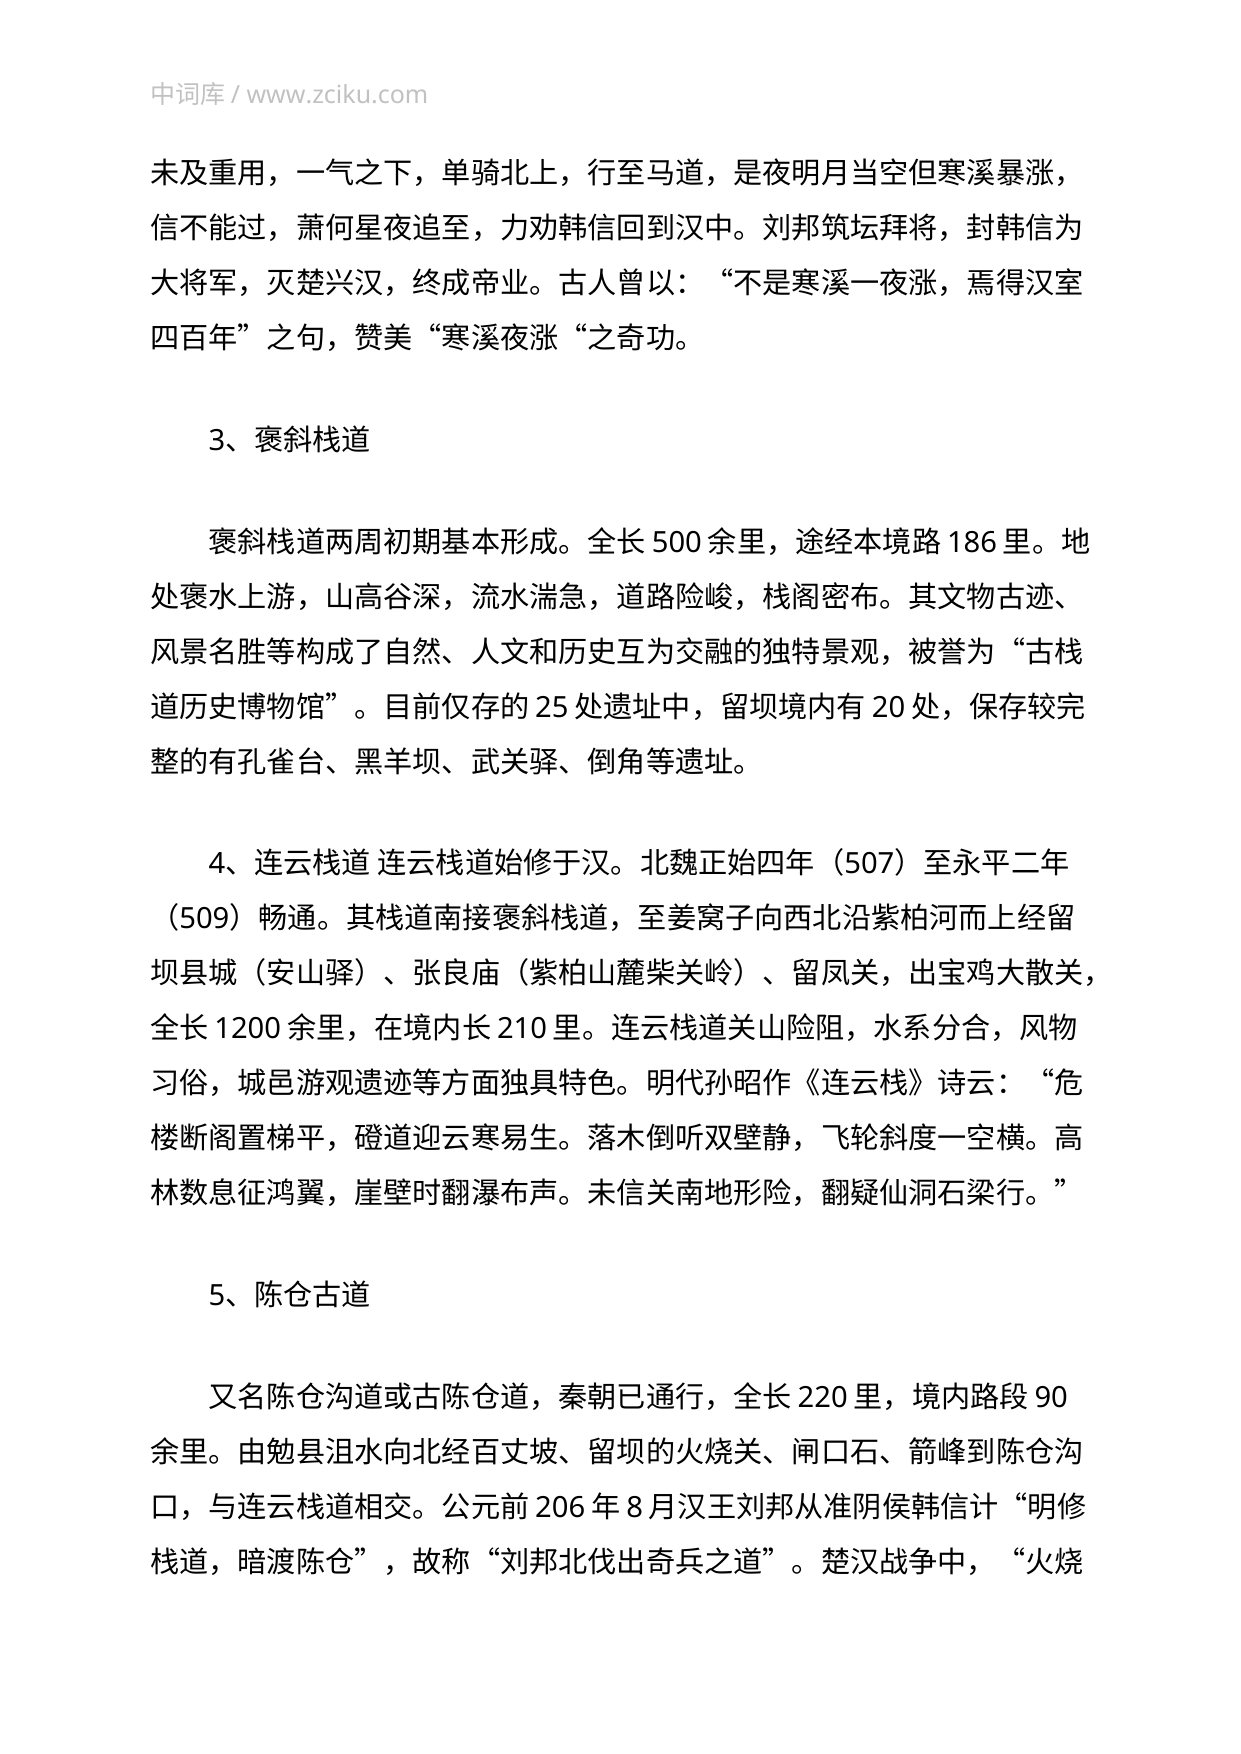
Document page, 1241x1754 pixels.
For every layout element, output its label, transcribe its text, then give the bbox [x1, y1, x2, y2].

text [150, 150, 1090, 357]
text 5、陈仓古道 [150, 1271, 1090, 1314]
text 4、连云栈道 连云栈道始修于汉。北魏正始四年（507）至永平二年（509）畅通。其栈道南接褒斜栈道，至姜窝子向西北沿紫柏河而上经留坝县城（安山驿）、张良庙（紫柏山麓柴关岭）、留凤关，出宝鸡大散关，全长1200余里，在境内长210里。连云栈道关山险阻，水系分合，风物习俗，城邑游观遗迹等方面独具特色。明代孙昭作《连云栈》诗云：“危楼断阁置梯平，磴道迎云寒易生。落木倒听双壁静，飞轮斜度一空横。高林数息征鸿翼，崖壁时翻瀑布声。未信关南地形险，翻疑仙洞石梁行。” [150, 840, 1090, 1212]
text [150, 1373, 1090, 1581]
text 3、褒斜栈道 [150, 416, 1090, 459]
text 褒斜栈道两周初期基本形成。全长500余里，途经本境路186里。地处褒水上游，山高谷深，流水湍急，道路险峻，栈阁密布。其文物古迹、风景名胜等构成了自然、人文和历史互为交融的独特景观，被誉为“古栈道历史博物馆”。目前仅存的25处遗址中，留坝境内有20处，保存较完整的有孔雀台、黑羊坝、武关驿、倒角等遗址。 [150, 518, 1090, 781]
